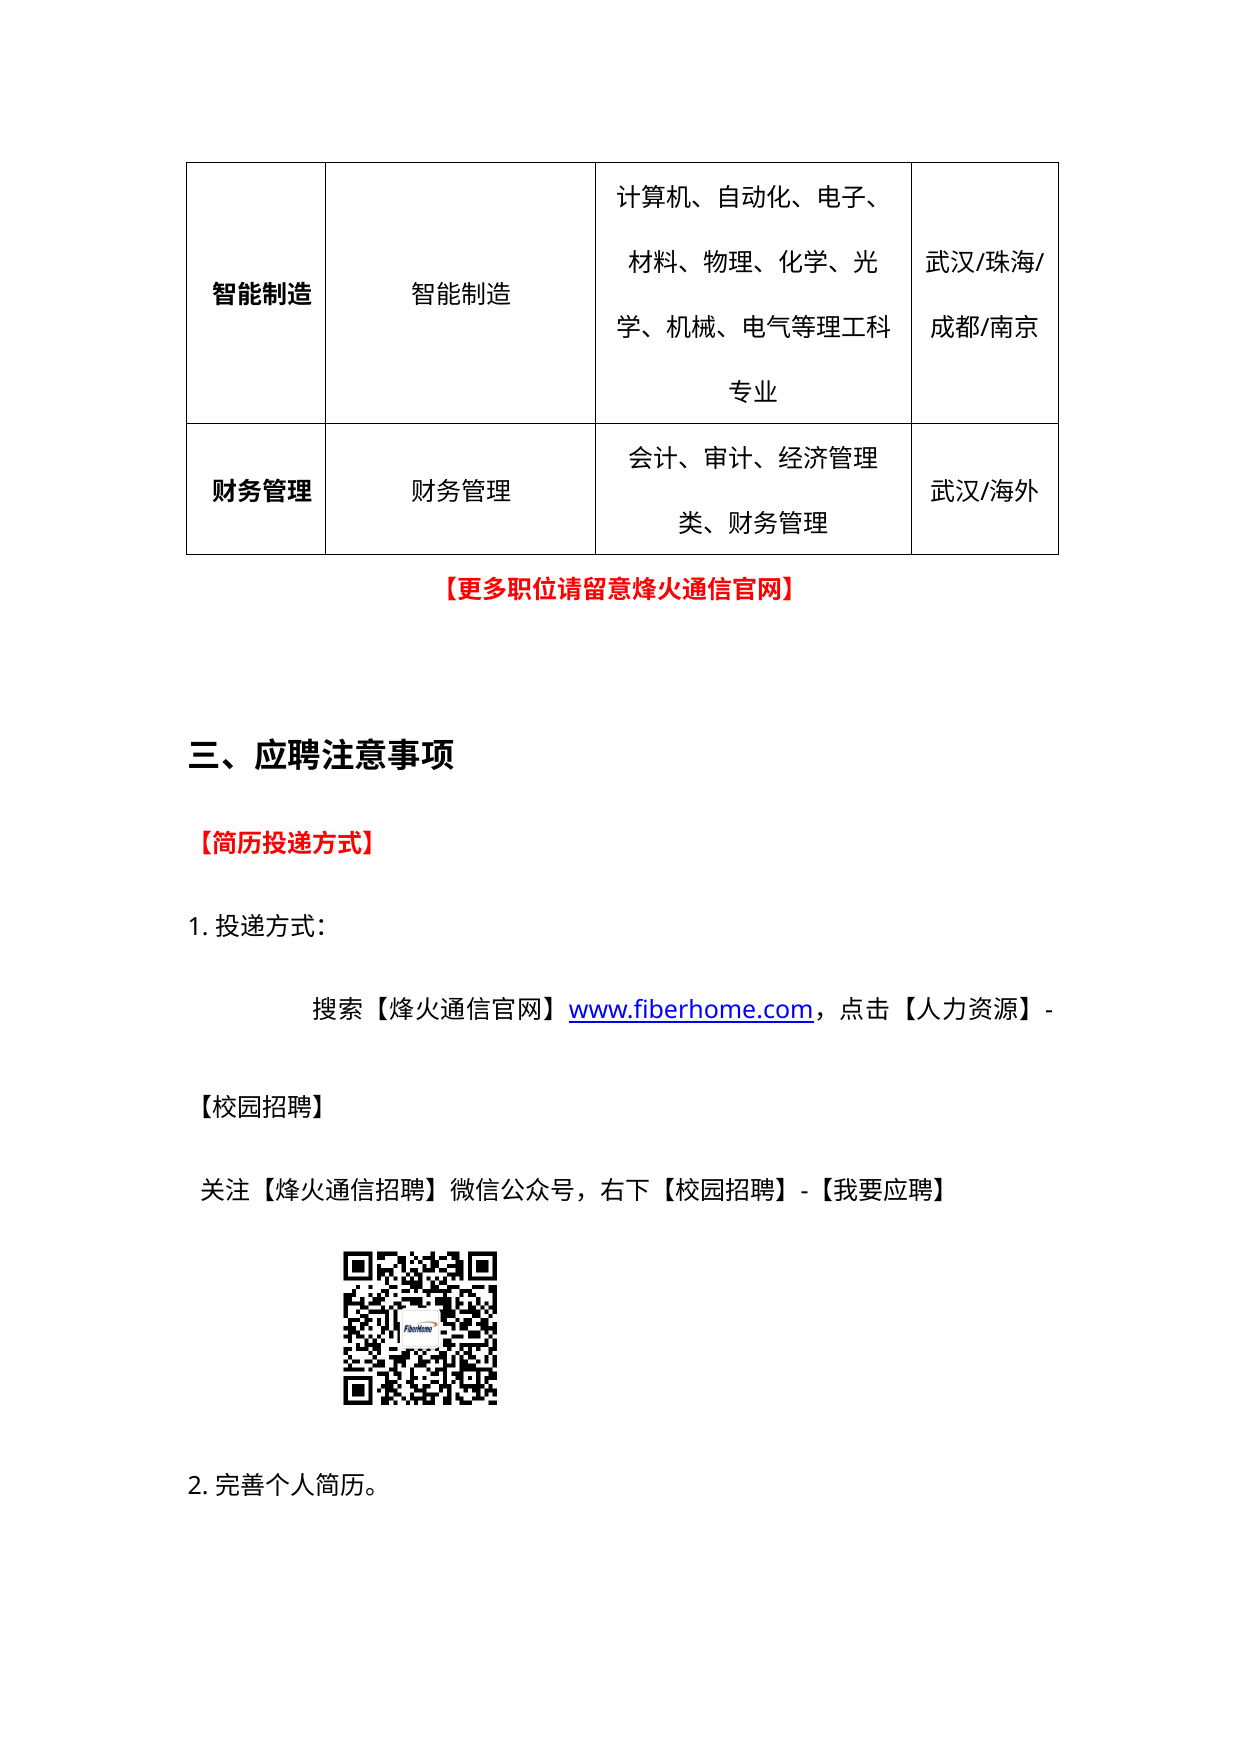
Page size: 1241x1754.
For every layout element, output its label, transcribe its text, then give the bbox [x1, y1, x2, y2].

text 2. 完善个人简历。 [187, 1451, 1053, 1516]
list 搜索【烽火通信官网】www.fiberhome.com，点击【人力资源】-【校园招聘】 [187, 976, 1053, 1138]
table_cell 计算机、自动化、电子、材料、物理、化学、光学、机械、电气等理工科专业 [596, 163, 911, 423]
list 投递方式： [187, 892, 1053, 957]
list 应聘注意事项 [187, 720, 1053, 785]
table_cell 武汉/海外 [912, 424, 1058, 554]
table_cell 会计、审计、经济管理类、财务管理 [596, 424, 911, 554]
text 【简历投递方式】 [187, 809, 1053, 874]
table_cell 智能制造 [187, 163, 325, 423]
table_cell 财务管理 [187, 424, 325, 554]
table_cell 智能制造 [326, 163, 595, 423]
text 【更多职位请留意烽火通信官网】 [187, 555, 1053, 620]
table_cell 财务管理 [326, 424, 595, 554]
picture [331, 1239, 509, 1417]
text 关注【烽火通信招聘】微信公众号，右下【校园招聘】-【我要应聘】 [187, 1156, 1053, 1221]
table_cell 武汉/珠海/成都/南京 [912, 163, 1058, 423]
